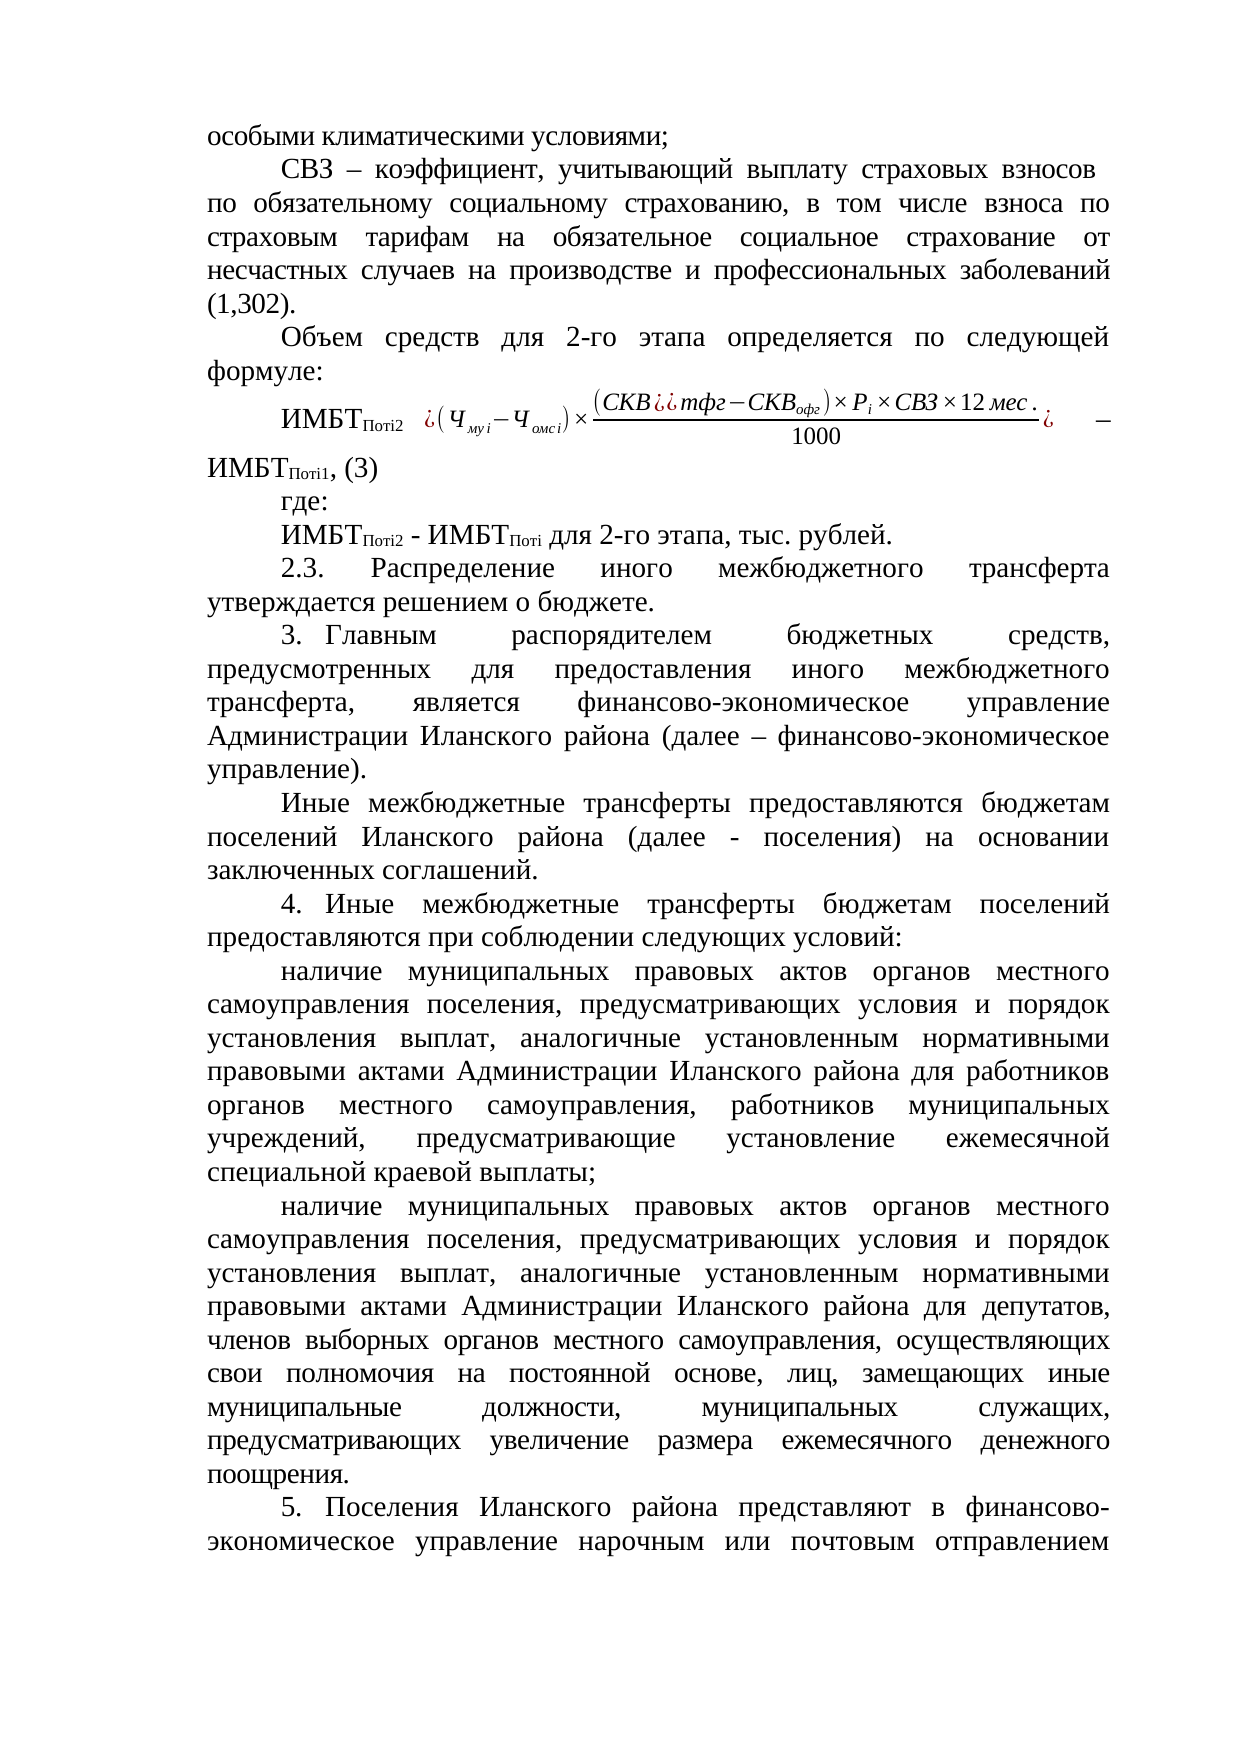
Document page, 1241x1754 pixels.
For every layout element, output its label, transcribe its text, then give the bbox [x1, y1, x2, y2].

list ИМБТПотi2 - ИМБТПотi для 2-го этапа, тыс. рублей. [207, 517, 1110, 550]
list СВЗ – коэффициент, учитывающий выплату страховых взносов по обязательному социальному страхованию, в том числе взноса по страховым тарифам на обязательное социальное страхование от несчастных случаев на производстве и профессиональных заболеваний (1,302). [207, 152, 1110, 319]
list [207, 118, 1110, 152]
list Иные межбюджетные трансферты бюджетам поселений предоставляются при соблюдении следующих условий: [207, 886, 1110, 953]
list Объем средств для 2-го этапа определяется по следующей формуле: [207, 319, 1110, 386]
list Главным распорядителем бюджетных средств, предусмотренных для предоставления иного межбюджетного трансферта, является финансово-экономическое управление Администрации Иланского района (далее – финансово-экономическое управление). [207, 617, 1110, 785]
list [207, 1489, 1110, 1557]
list Иные межбюджетные трансферты предоставляются бюджетам поселений Иланского района (далее - поселения) на основании заключенных соглашений. [207, 785, 1110, 886]
list где: [207, 483, 1110, 517]
text наличие муниципальных правовых актов органов местного самоуправления поселения, предусматривающих условия и порядок установления выплат, аналогичные установленным нормативными правовыми актами Администрации Иланского района для депутатов, членов выборных органов местного самоуправления, осуществляющих свои полномочия на постоянной основе, лиц, замещающих иные муниципальные должности, муниципальных служащих, предусматривающих увеличение размера ежемесячного денежного поощрения. [207, 1188, 1110, 1489]
list ИМБТПотi2 – ИМБТПотi1, (3) [207, 386, 1110, 483]
list Распределение иного межбюджетного трансферта утверждается решением о бюджете. [207, 550, 1110, 617]
list наличие муниципальных правовых актов органов местного самоуправления поселения, предусматривающих условия и порядок установления выплат, аналогичные установленным нормативными правовыми актами Администрации Иланского района для работников органов местного самоуправления, работников муниципальных учреждений, предусматривающие установление ежемесячной специальной краевой выплаты; [207, 953, 1110, 1188]
